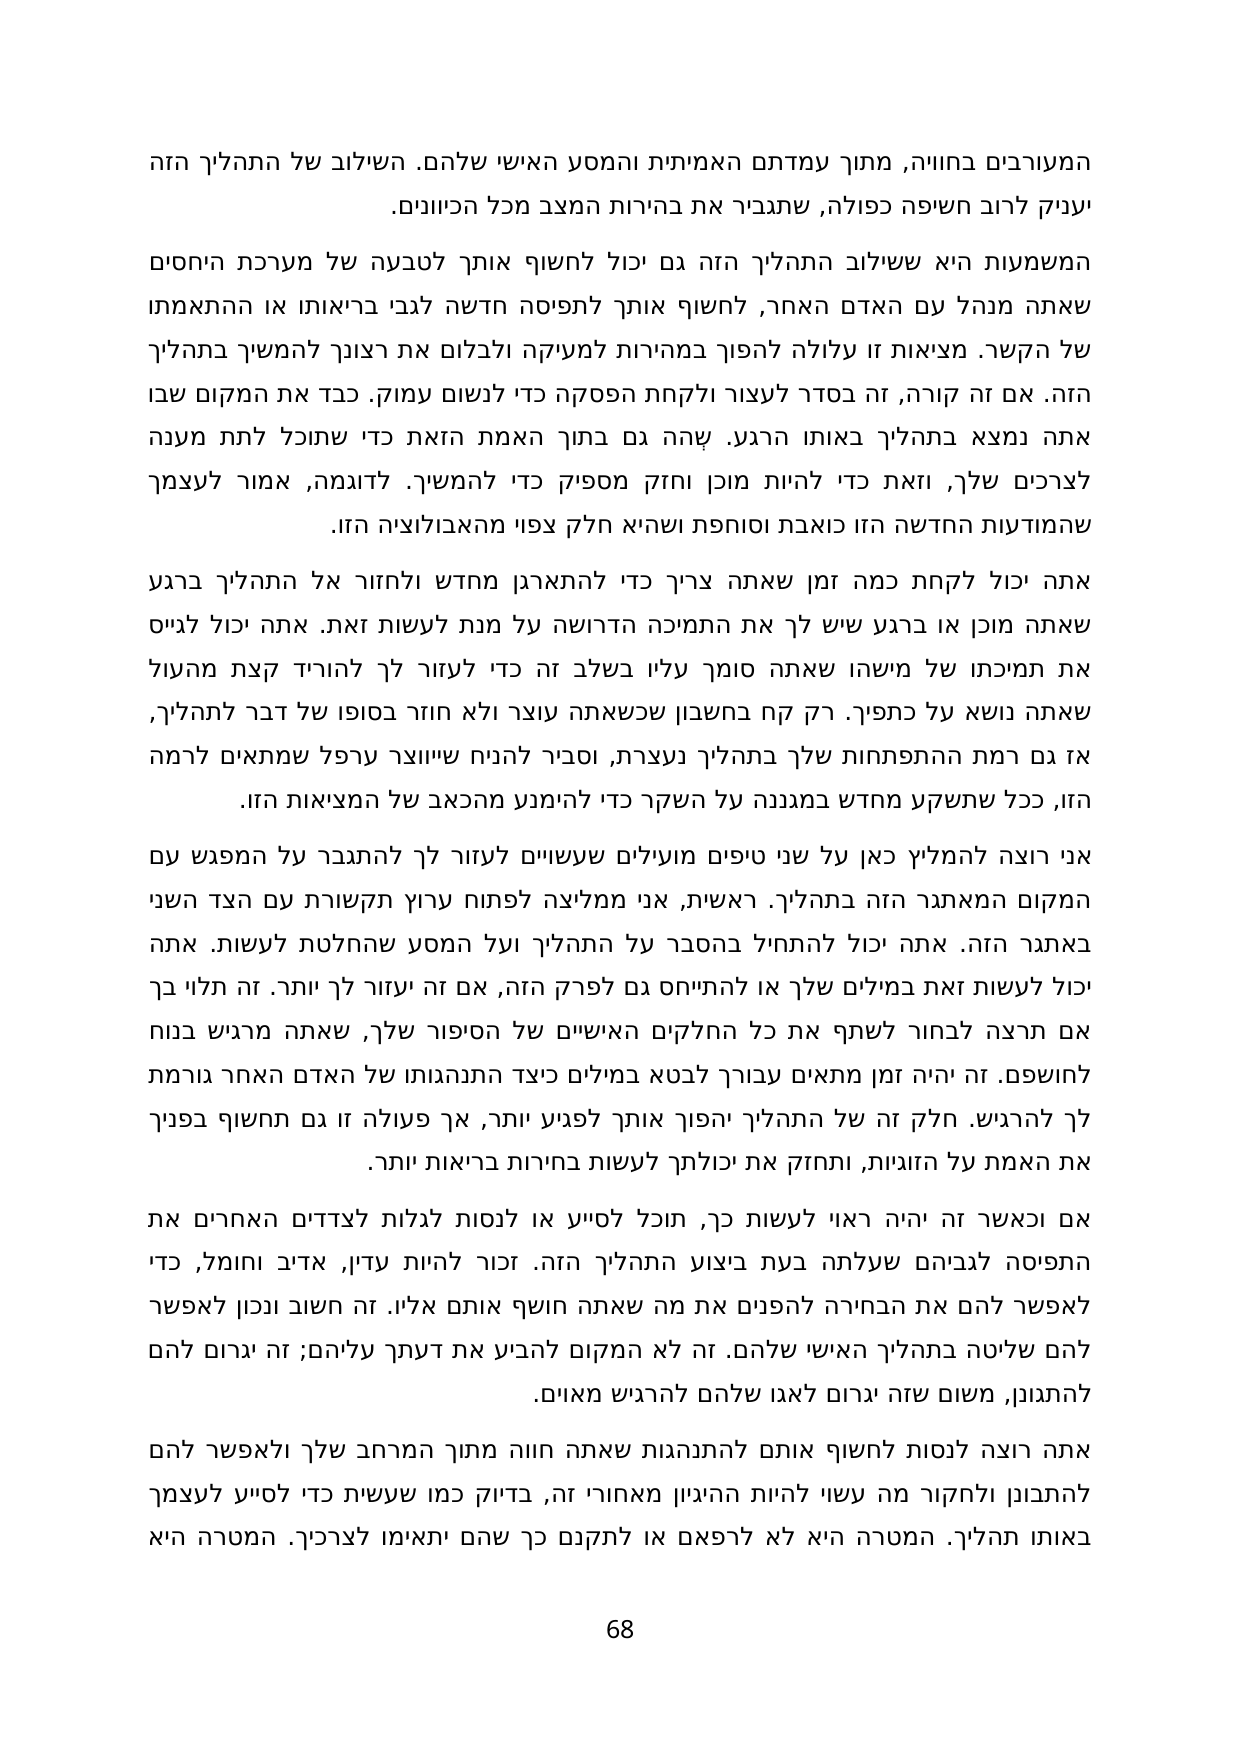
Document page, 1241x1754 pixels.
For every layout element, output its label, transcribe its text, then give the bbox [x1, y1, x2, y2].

text המשמעות היא ששילוב התהליך הזה גם יכול לחשוף אותך לטבעה של מערכת היחסים שאתה מנהל עם האדם האחר, לחשוף אותך לתפיסה חדשה לגבי בריאותו או ההתאמתו של הקשר. מציאות זו עלולה להפוך במהירות למעיקה ולבלום את רצונך להמשיך בתהליך הזה. אם זה קורה, זה בסדר לעצור ולקחת הפסקה כדי לנשום עמוק. כבד את המקום שבו אתה נמצא בתהליך באותו הרגע. שְהה גם בתוך האמת הזאת כדי שתוכל לתת מענה לצרכים שלך, וזאת כדי להיות מוכן וחזק מספיק כדי להמשיך. לדוגמה, אמור לעצמך שהמודעות החדשה הזו כואבת וסוחפת ושהיא חלק צפוי מהאבולוציה הזו. [148, 248, 1093, 539]
text אם וכאשר זה יהיה ראוי לעשות כך, תוכל לסייע או לנסות לגלות לצדדים האחרים את התפיסה לגביהם שעלתה בעת ביצוע התהליך הזה. זכור להיות עדין, אדיב וחומל, כדי לאפשר להם את הבחירה להפנים את מה שאתה חושף אותם אליו. זה חשוב ונכון לאפשר להם שליטה בתהליך האישי שלהם. זה לא המקום להביע את דעתך עליהם; זה יגרום להם להתגונן, משום שזה יגרום לאגו שלהם להרגיש מאוים. [148, 1204, 1093, 1408]
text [148, 1435, 1093, 1552]
text אתה יכול לקחת כמה זמן שאתה צריך כדי להתארגן מחדש ולחזור אל התהליך ברגע שאתה מוכן או ברגע שיש לך את התמיכה הדרושה על מנת לעשות זאת. אתה יכול לגייס את תמיכתו של מישהו שאתה סומך עליו בשלב זה כדי לעזור לך להוריד קצת מהעול שאתה נושא על כתפיך. רק קח בחשבון שכשאתה עוצר ולא חוזר בסופו של דבר לתהליך, אז גם רמת ההתפתחות שלך בתהליך נעצרת, וסביר להניח שייווצר ערפל שמתאים לרמה הזו, ככל שתשקע מחדש במגננה על השקר כדי להימנע מהכאב של המציאות הזו. [148, 566, 1093, 814]
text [148, 148, 1093, 221]
text אני רוצה להמליץ ​​כאן על שני טיפים מועילים שעשויים לעזור לך להתגבר על המפגש עם המקום המאתגר הזה בתהליך. ראשית, אני ממליצה לפתוח ערוץ תקשורת עם הצד השני באתגר הזה. אתה יכול להתחיל בהסבר על התהליך ועל המסע שהחלטת לעשות. אתה יכול לעשות זאת במילים שלך או להתייחס גם לפרק הזה, אם זה יעזור לך יותר. זה תלוי בך אם תרצה לבחור לשתף את כל החלקים האישיים של הסיפור שלך, שאתה מרגיש בנוח לחושפם. זה יהיה זמן מתאים עבורך לבטא במילים כיצד התנהגותו של האדם האחר גורמת לך להרגיש. חלק זה של התהליך יהפוך אותך לפגיע יותר, אך פעולה זו גם תחשוף בפניך את האמת על הזוגיות, ותחזק את יכולתך לעשות בחירות בריאות יותר. [148, 841, 1093, 1177]
